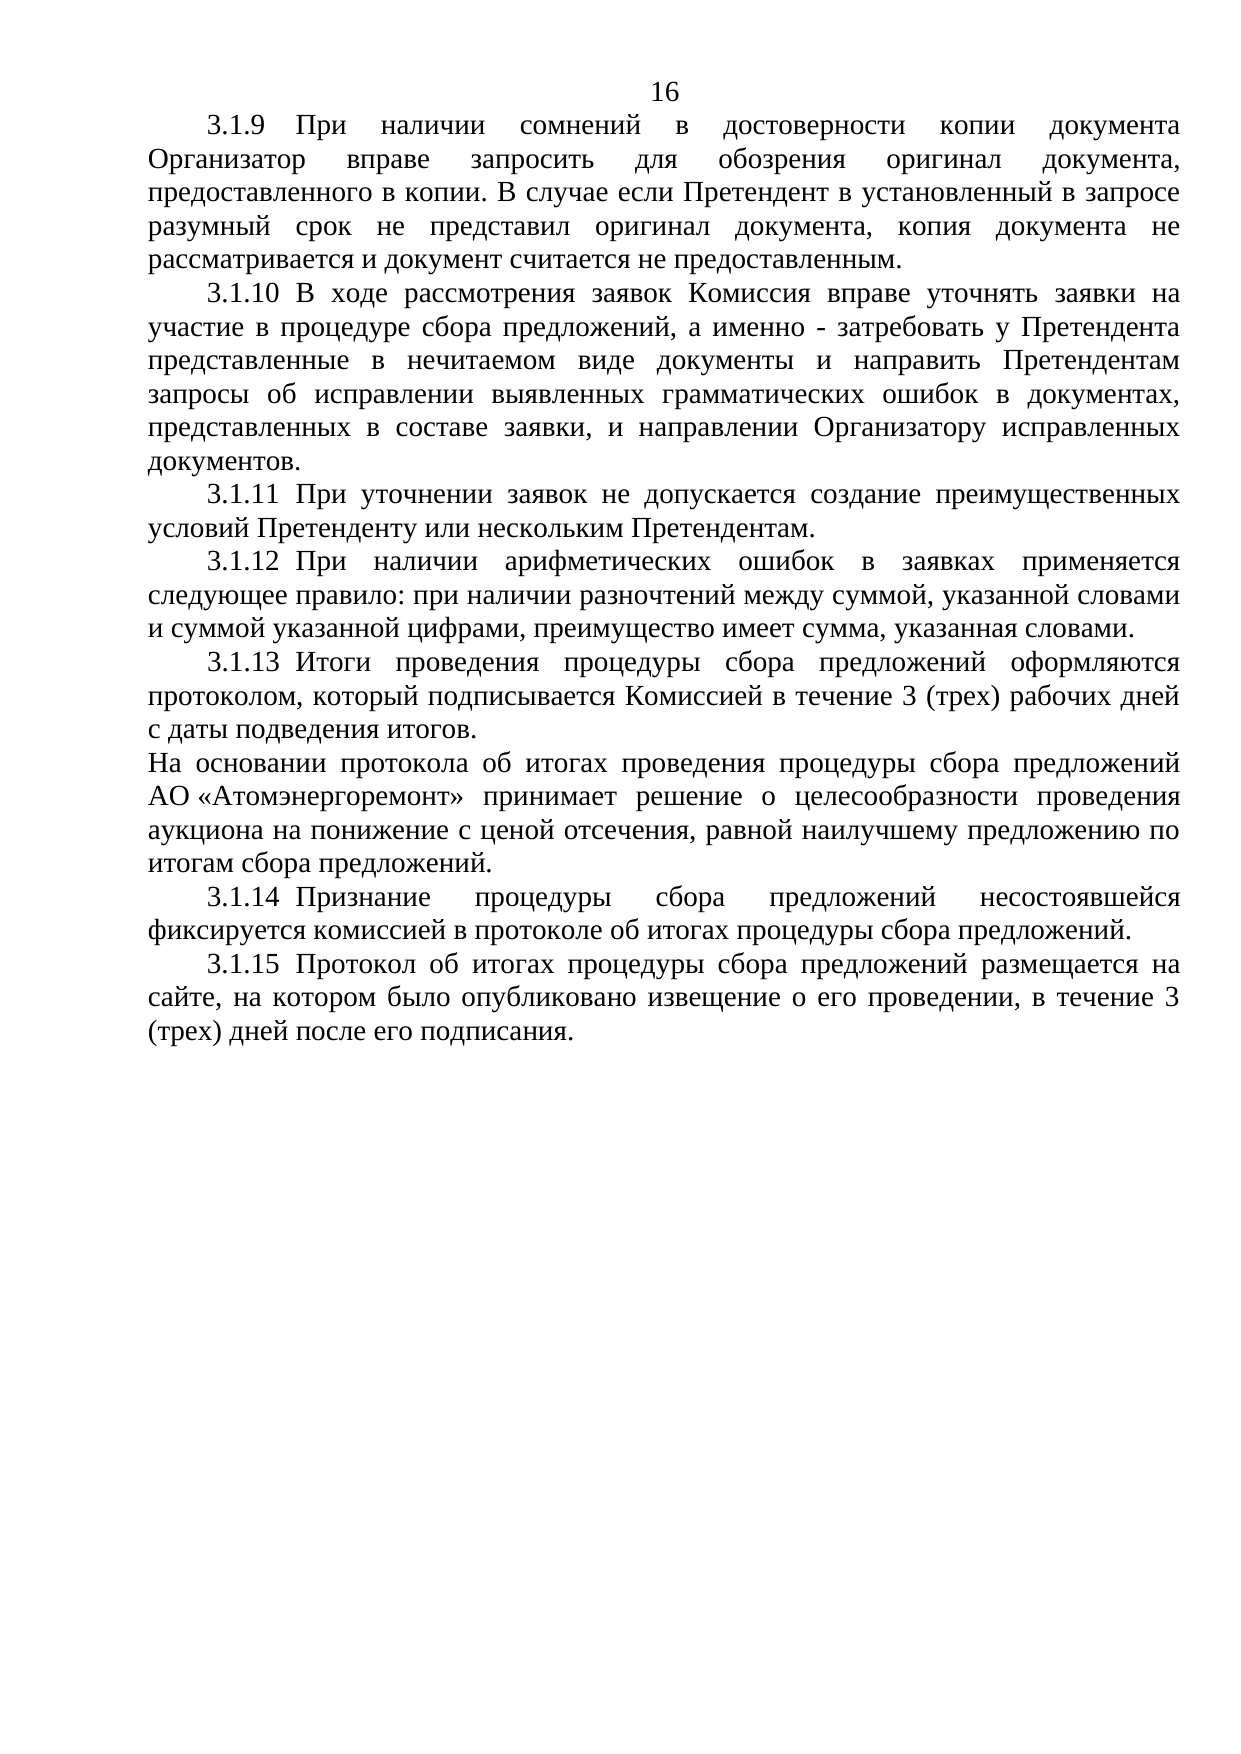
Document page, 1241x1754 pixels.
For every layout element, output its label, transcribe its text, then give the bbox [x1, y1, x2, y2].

text На основании протокола об итогах проведения процедуры сбора предложений АО «Атомэнергоремонт» принимает решение о целесообразности проведения аукциона на понижение с ценой отсечения, равной наилучшему предложению по итогам сбора предложений. [148, 745, 1181, 879]
list При наличии сомнений в достоверности копии документа Организатор вправе запросить для обозрения оригинал документа, предоставленного в копии. В случае если Претендент в установленный в запросе разумный срок не представил оригинал документа, копия документа не рассматривается и документ считается не предоставленным. [148, 107, 1181, 275]
list В ходе рассмотрения заявок Комиссия вправе уточнять заявки на участие в процедуре сбора предложений, а именно - затребовать у Претендента представленные в нечитаемом виде документы и направить Претендентам запросы об исправлении выявленных грамматических ошибок в документах, представленных в составе заявки, и направлении Организатору исправленных документов. [148, 275, 1181, 476]
list Итоги проведения процедуры сбора предложений оформляются протоколом, который подписывается Комиссией в течение 3 (трех) рабочих дней с даты подведения итогов. [148, 644, 1181, 745]
list При наличии арифметических ошибок в заявках применяется следующее правило: при наличии разночтений между суммой, указанной словами и суммой указанной цифрами, преимущество имеет сумма, указанная словами. [148, 543, 1181, 644]
list Признание процедуры сбора предложений несостоявшейся фиксируется комиссией в протоколе об итогах процедуры сбора предложений. [148, 879, 1181, 946]
list Протокол об итогах процедуры сбора предложений размещается на сайте, на котором было опубликовано извещение о его проведении, в течение 3 (трех) дней после его подписания. [148, 946, 1181, 1047]
list При уточнении заявок не допускается создание преимущественных условий Претенденту или нескольким Претендентам. [148, 476, 1181, 543]
